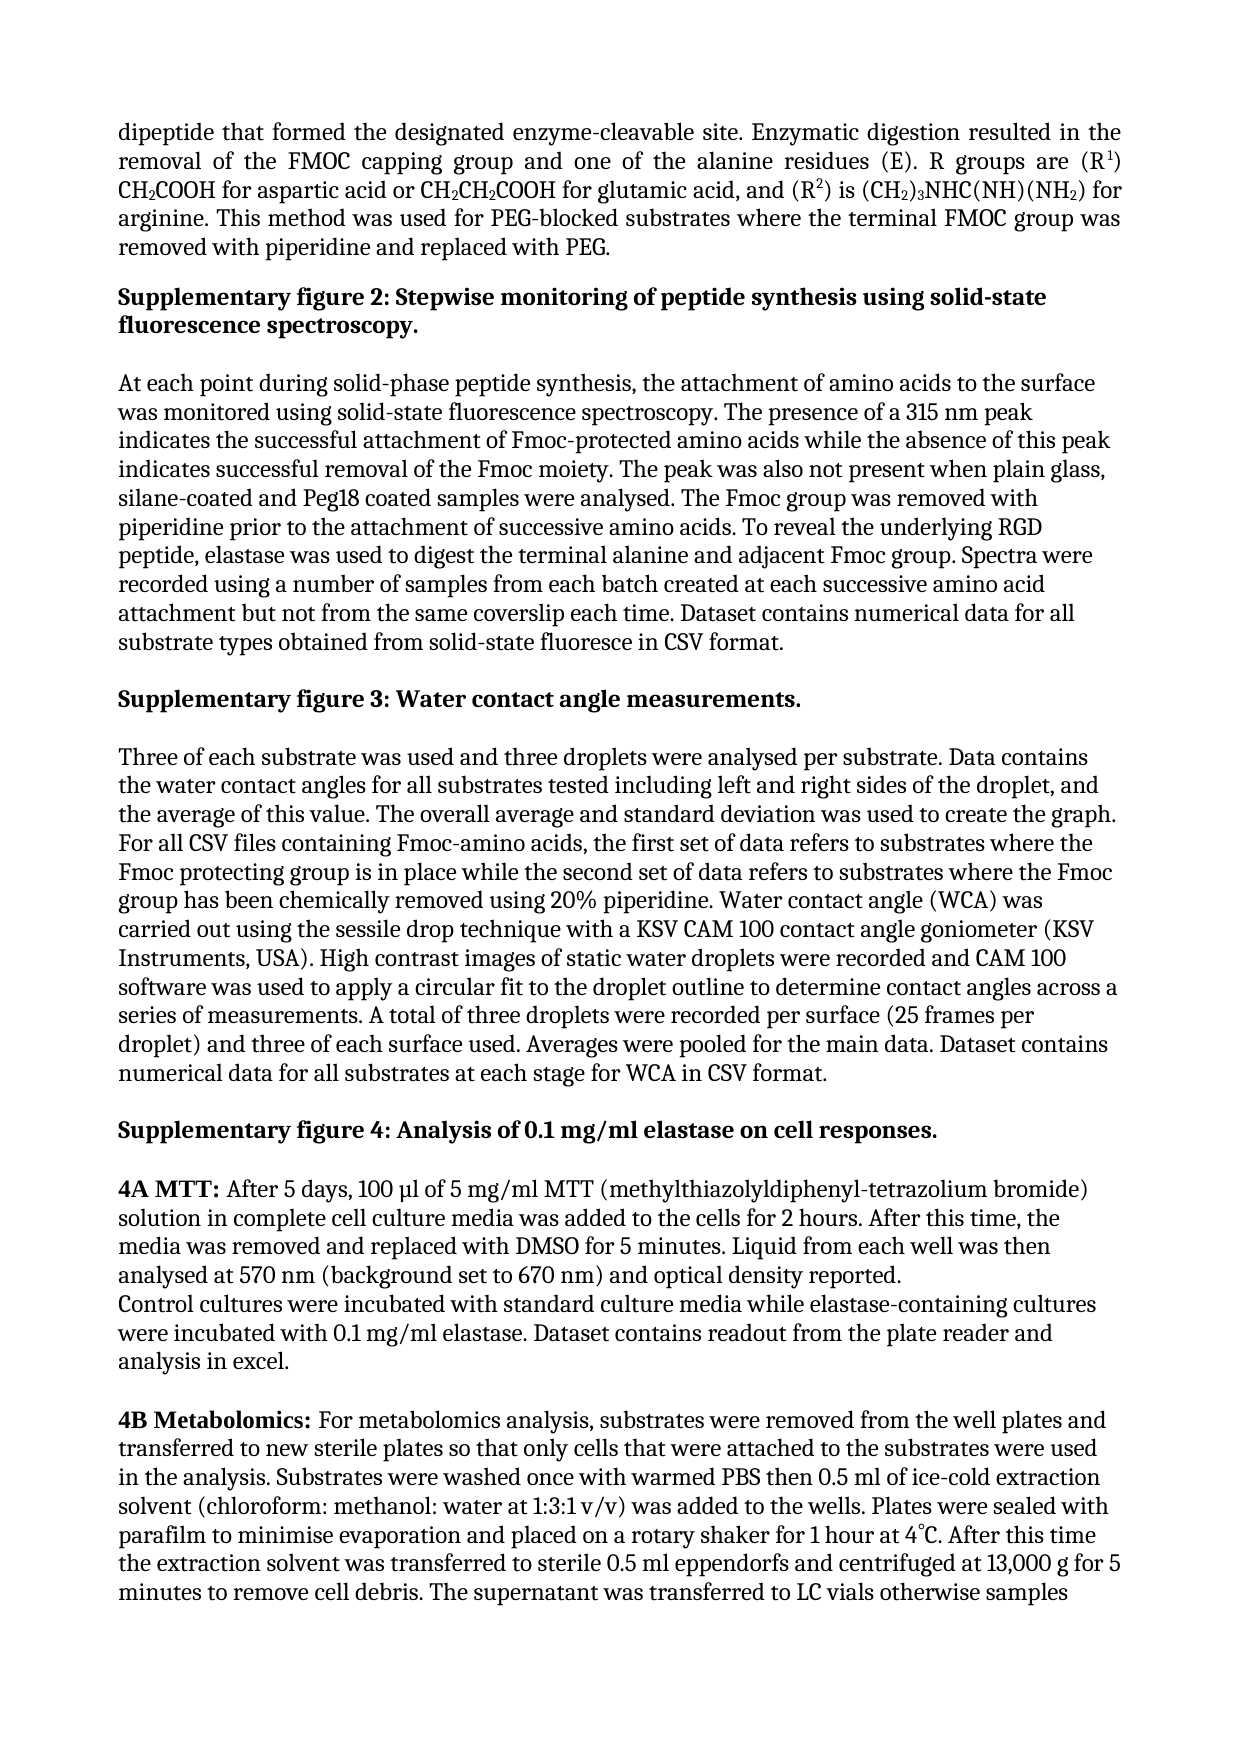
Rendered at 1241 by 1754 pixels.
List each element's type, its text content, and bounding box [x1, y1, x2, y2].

text Supplementary figure 4: Analysis of 0.1 mg/ml elastase on cell responses. [118, 1116, 1122, 1145]
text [118, 1405, 1122, 1607]
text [118, 118, 1122, 262]
text At each point during solid-phase peptide synthesis, the attachment of amino acids to the surface was monitored using solid-state fluorescence spectroscopy. The presence of a 315 nm peak indicates the successful attachment of Fmoc-protected amino acids while the absence of this peak indicates successful removal of the Fmoc moiety. The peak was also not present when plain glass, silane-coated and Peg18 coated samples were analysed. The Fmoc group was removed with piperidine prior to the attachment of successive amino acids. To reveal the underlying RGD peptide, elastase was used to digest the terminal alanine and adjacent Fmoc group. Spectra were recorded using a number of samples from each batch created at each successive amino acid attachment but not from the same coverslip each time. Dataset contains numerical data for all substrate types obtained from solid-state fluoresce in CSV format. [118, 369, 1122, 656]
text Supplementary figure 3: Water contact angle measurements. [118, 685, 1122, 714]
text Supplementary figure 2: Stepwise monitoring of peptide synthesis using solid-state fluorescence spectroscopy. [118, 283, 1122, 340]
text 4A MTT: After 5 days, 100 µl of 5 mg/ml MTT (methylthiazolyldiphenyl-tetrazolium bromide) solution in complete cell culture media was added to the cells for 2 hours. After this time, the media was removed and replaced with DMSO for 5 minutes. Liquid from each well was then analysed at 570 nm (background set to 670 nm) and optical density reported. [118, 1174, 1122, 1290]
text Control cultures were incubated with standard culture media while elastase-containing cultures were incubated with 0.1 mg/ml elastase. Dataset contains readout from the plate reader and analysis in excel. [118, 1290, 1122, 1376]
text Three of each substrate was used and three droplets were analysed per substrate. Data contains the water contact angles for all substrates tested including left and right sides of the droplet, and the average of this value. The overall average and standard deviation was used to create the graph. For all CSV files containing Fmoc-amino acids, the first set of data refers to substrates where the Fmoc protecting group is in place while the second set of data refers to substrates where the Fmoc group has been chemically removed using 20% piperidine. Water contact angle (WCA) was carried out using the sessile drop technique with a KSV CAM 100 contact angle goniometer (KSV Instruments, USA). High contrast images of static water droplets were recorded and CAM 100 software was used to apply a circular fit to the droplet outline to determine contact angles across a series of measurements. A total of three droplets were recorded per surface (25 frames per droplet) and three of each surface used. Averages were pooled for the main data. Dataset contains numerical data for all substrates at each stage for WCA in CSV format. [118, 743, 1122, 1088]
